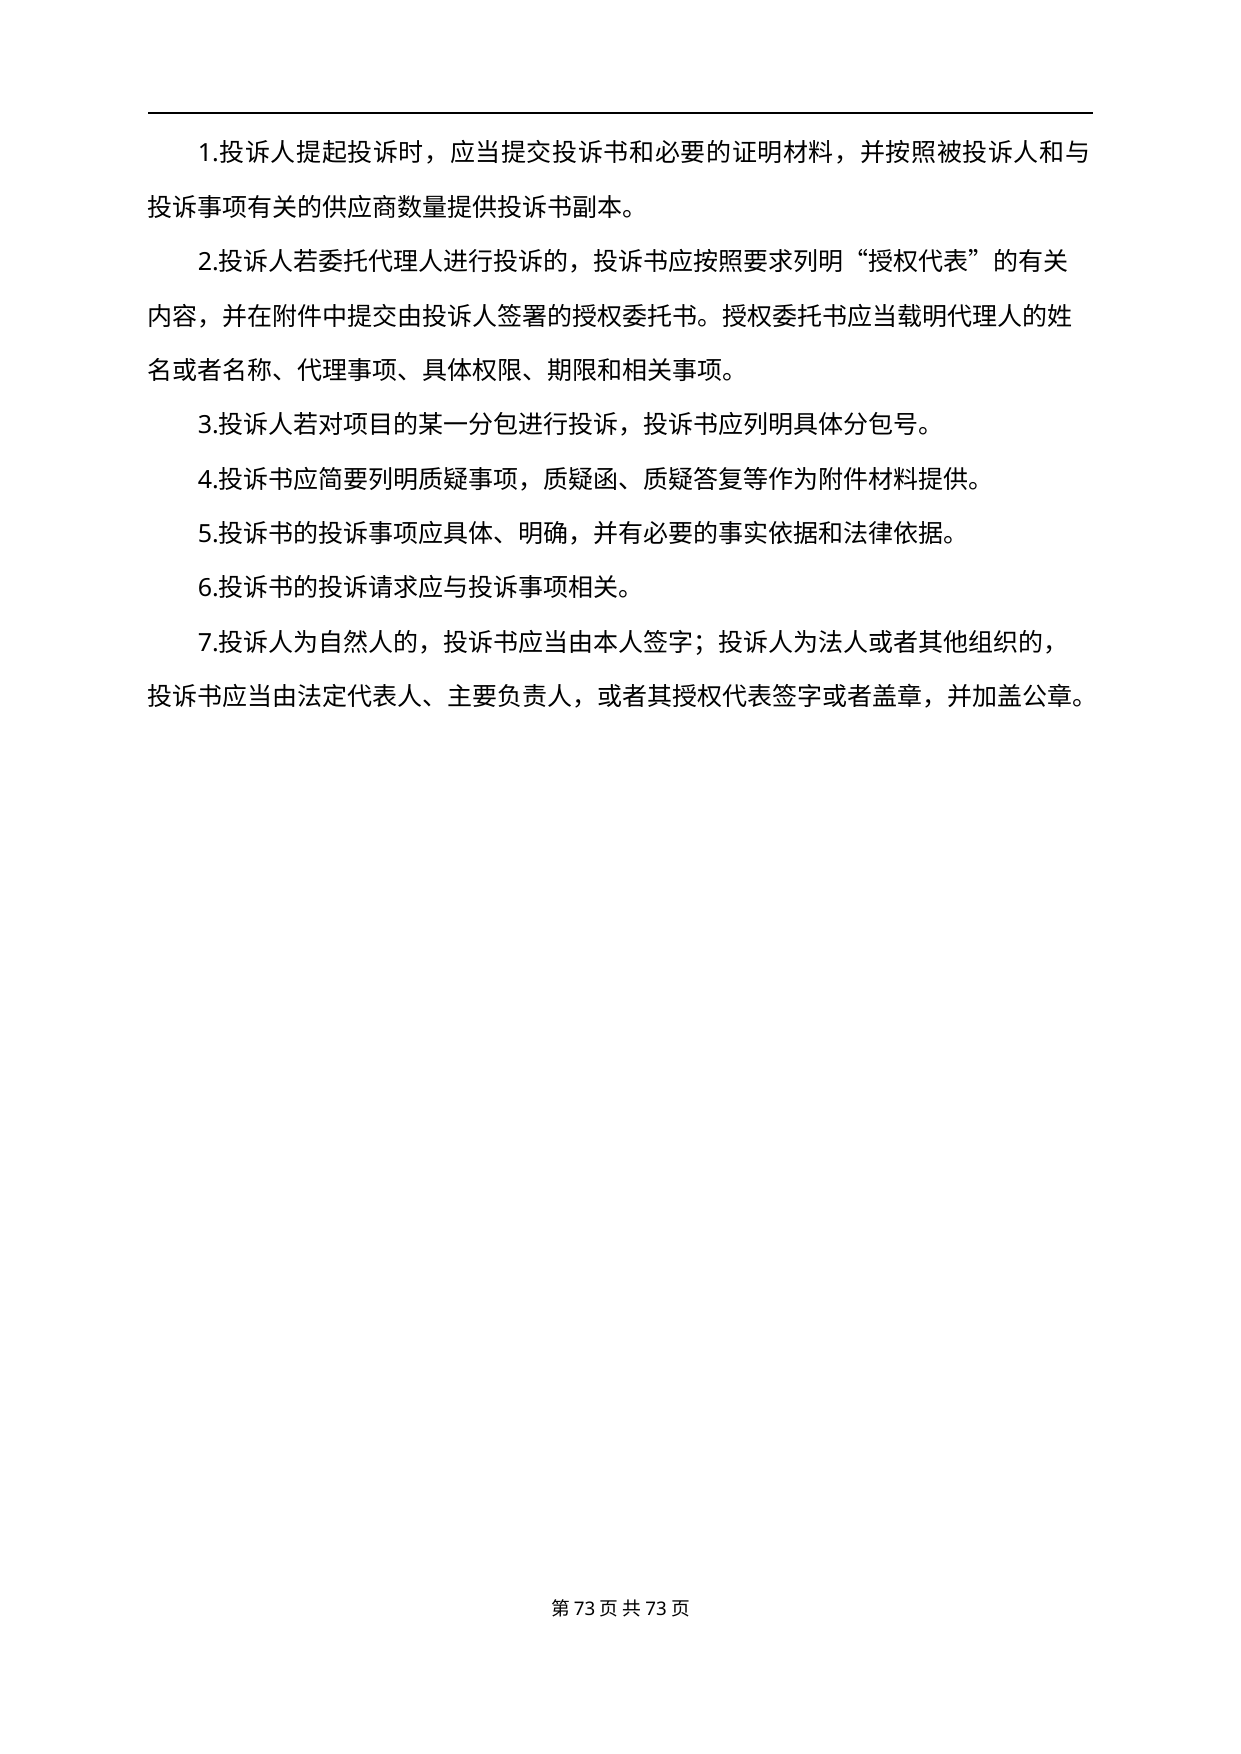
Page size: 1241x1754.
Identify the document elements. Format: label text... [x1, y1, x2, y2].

text 3.投诉人若对项目的某一分包进行投诉，投诉书应列明具体分包号。 [148, 405, 1093, 441]
text 6.投诉书的投诉请求应与投诉事项相关。 [148, 568, 1093, 604]
text 4.投诉书应简要列明质疑事项，质疑函、质疑答复等作为附件材料提供。 [148, 459, 1093, 495]
text 5.投诉书的投诉事项应具体、明确，并有必要的事实依据和法律依据。 [148, 513, 1093, 550]
text 2.投诉人若委托代理人进行投诉的，投诉书应按照要求列明“授权代表”的有关内容，并在附件中提交由投诉人签署的授权委托书。授权委托书应当载明代理人的姓名或者名称、代理事项、具体权限、期限和相关事项。 [148, 242, 1093, 387]
text 1.投诉人提起投诉时，应当提交投诉书和必要的证明材料，并按照被投诉人和与投诉事项有关的供应商数量提供投诉书副本。 [148, 133, 1093, 223]
text 7.投诉人为自然人的，投诉书应当由本人签字；投诉人为法人或者其他组织的，投诉书应当由法定代表人、主要负责人，或者其授权代表签字或者盖章，并加盖公章。 [148, 622, 1093, 713]
